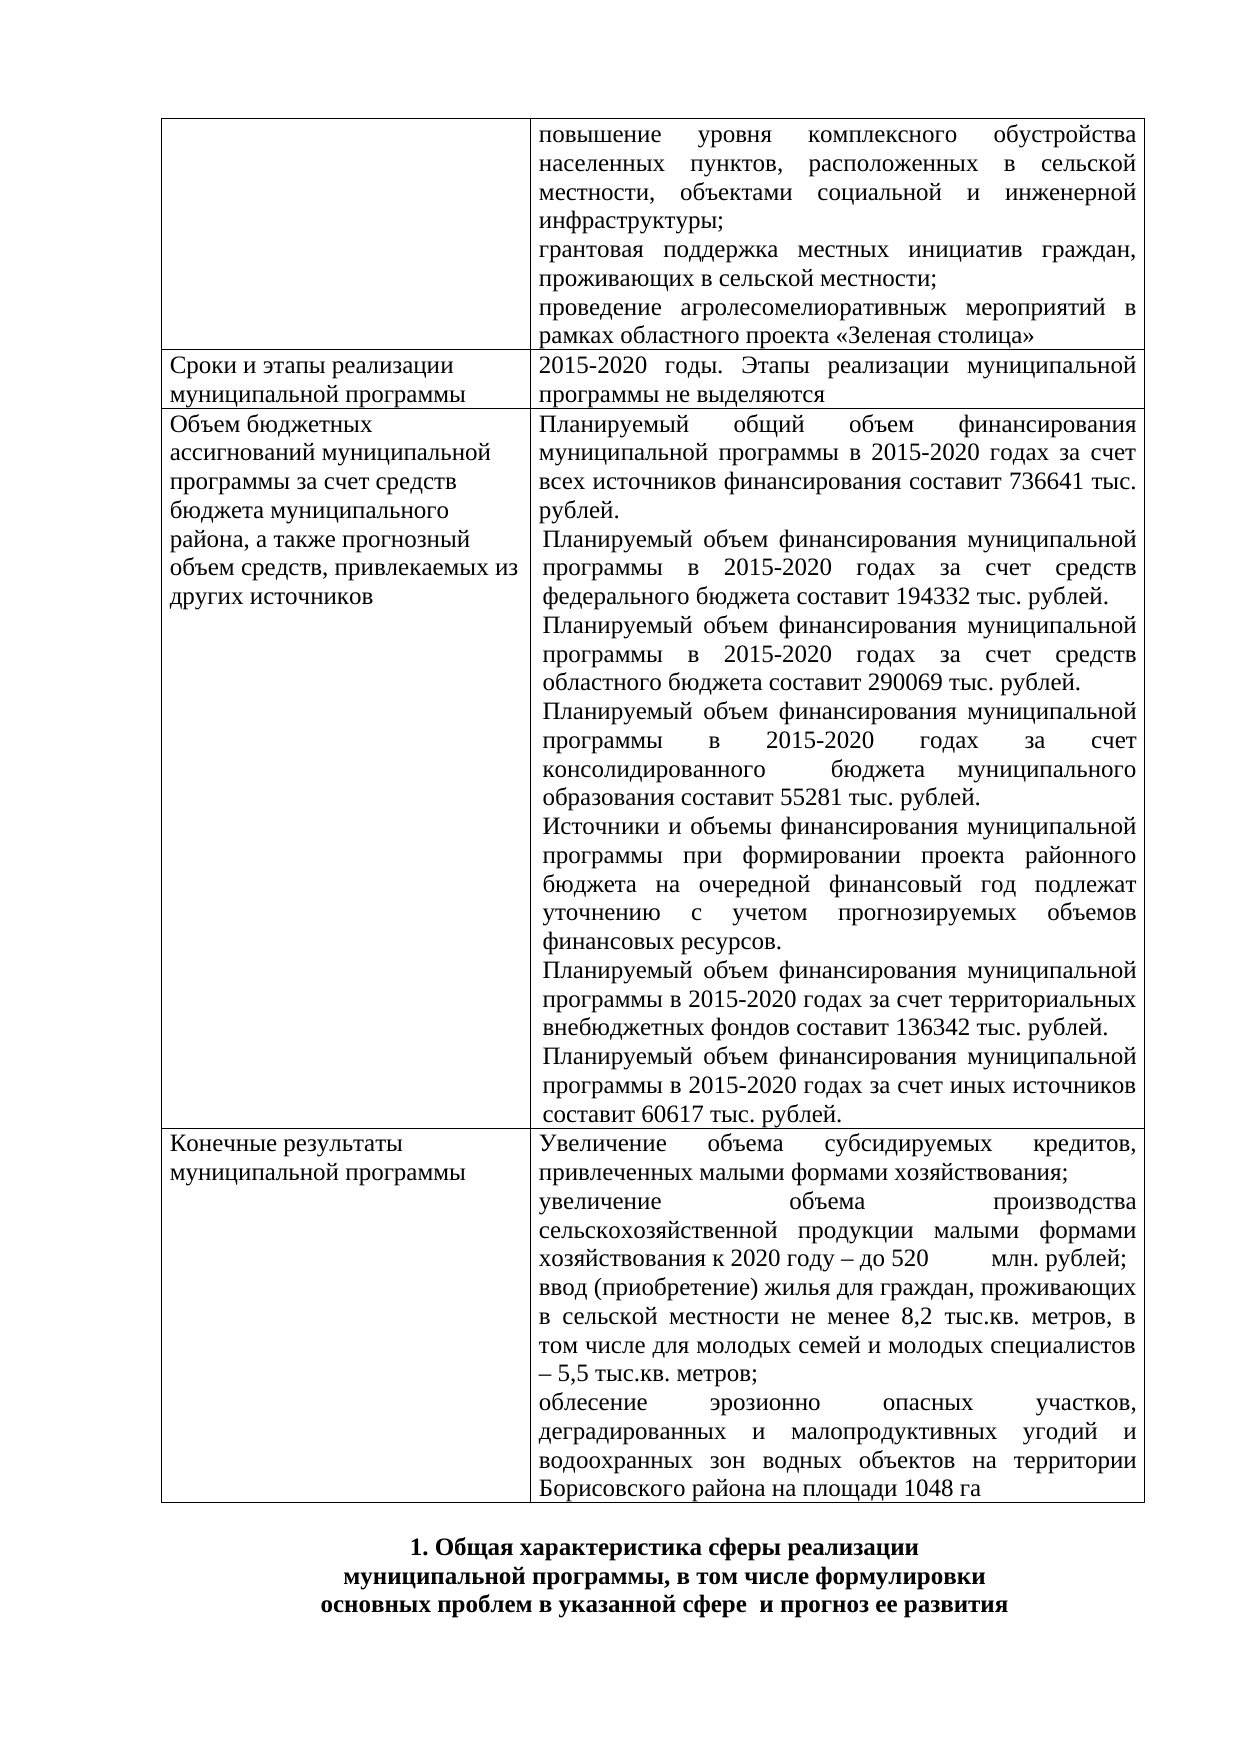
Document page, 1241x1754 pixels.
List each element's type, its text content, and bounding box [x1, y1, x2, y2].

table_cell Планируемый общий объем финансирования муниципальной программы в 2015-2020 годах за счет всех источников финансирования составит 736641 тыс. рублей. Планируемый объем финансирования муниципальной программы в 2015-2020 годах за счет средств федерального бюджета составит 194332 тыс. рублей. Планируемый объем финансирования муниципальной программы в 2015-2020 годах за счет средств областного бюджета составит 290069 тыс. рублей. Планируемый объем финансирования муниципальной программы в 2015-2020 годах за счет консолидированного бюджета муниципального образования составит 55281 тыс. рублей. Источники и объемы финансирования муниципальной программы при формировании проекта районного бюджета на очередной финансовый год подлежат уточнению с учетом прогнозируемых объемов финансовых ресурсов. Планируемый объем финансирования муниципальной программы в 2015-2020 годах за счет территориальных внебюджетных фондов составит 136342 тыс. рублей. Планируемый объем финансирования муниципальной программы в 2015-2020 годах за счет иных источников составит 60617 тыс. рублей. [531, 409, 1144, 1127]
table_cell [162, 119, 530, 349]
table_cell 2015-2020 годы. Этапы реализации муниципальной программы не выделяются [531, 350, 1144, 408]
text основных проблем в указанной сфере и прогноз ее развития [177, 1589, 1152, 1618]
table_cell Увеличение объема субсидируемых кредитов, привлеченных малыми формами хозяйствования; увеличение объема производства сельскохозяйственной продукции малыми формами хозяйствования к 2020 году – до 520 млн. рублей; ввод (приобретение) жилья для граждан, проживающих в сельской местности не менее 8,2 тыс.кв. метров, в том числе для молодых семей и молодых специалистов – 5,5 тыс.кв. метров; облесение эрозионно опасных участков, деградированных и малопродуктивных угодий и водоохранных зон водных объектов на территории Борисовского района на площади 1048 га [531, 1129, 1144, 1502]
text муниципальной программы, в том числе формулировки [177, 1561, 1152, 1589]
table_cell Конечные результаты муниципальной программы [162, 1129, 530, 1502]
text 1. Общая характеристика сферы реализации [177, 1532, 1152, 1561]
table_cell Сроки и этапы реализации муниципальной программы [162, 350, 530, 408]
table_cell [531, 119, 1144, 349]
table_cell Объем бюджетных ассигнований муниципальной программы за счет средств бюджета муниципального района, а также прогнозный объем средств, привлекаемых из других источников [162, 409, 530, 1127]
